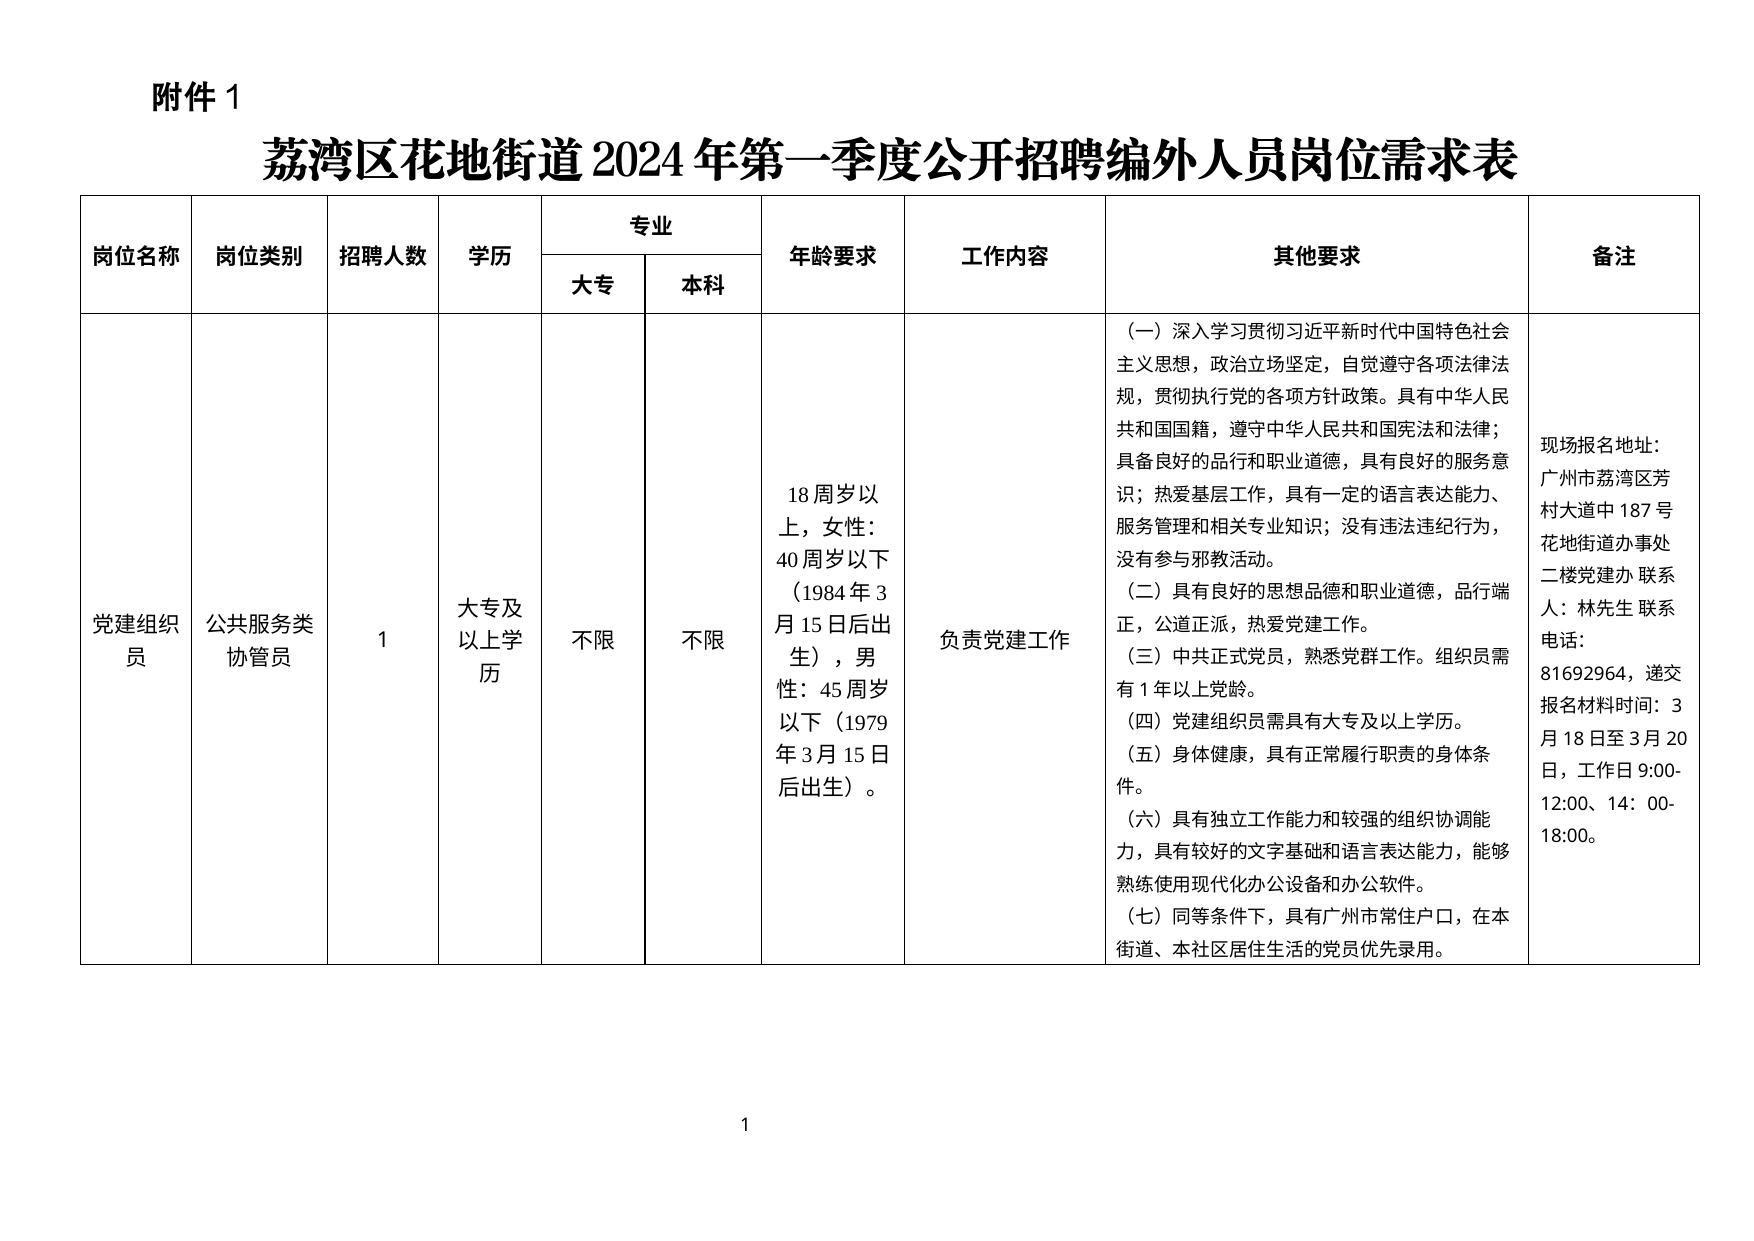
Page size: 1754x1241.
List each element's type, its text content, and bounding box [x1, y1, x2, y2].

table_header 备注 [1529, 196, 1699, 313]
table_header 其他要求 [1106, 196, 1528, 313]
table_cell 现场报名地址：广州市荔湾区芳村大道中187号花地街道办事处二楼党建办 联系人：林先生 联系电话：81692964，递交报名材料时间：3月18日至3月20日，工作日9:00-12:00、14：00-18:00。 [1529, 314, 1699, 964]
table_header 岗位类别 [192, 196, 327, 313]
table_cell 大专 [542, 255, 644, 313]
table_cell 18周岁以上，女性：40周岁以下（1984年3月15日后出生），男性：45周岁以下（1979年3月15日后出生）。 [762, 314, 904, 964]
table_cell 1 [328, 314, 438, 964]
table_header 工作内容 [905, 196, 1105, 313]
text 附件1 [150, 65, 1630, 130]
table_header 专业 [542, 196, 761, 254]
table_cell 党建组织员 [81, 314, 191, 964]
table_cell 负责党建工作 [905, 314, 1105, 964]
table_cell 不限 [646, 314, 761, 964]
table_header 岗位名称 [81, 196, 191, 313]
text 荔湾区花地街道2024年第一季度公开招聘编外人员岗位需求表 [150, 130, 1630, 195]
table_header 学历 [439, 196, 541, 313]
table_cell （一）深入学习贯彻习近平新时代中国特色社会主义思想，政治立场坚定，自觉遵守各项法律法规，贯彻执行党的各项方针政策。具有中华人民共和国国籍，遵守中华人民共和国宪法和法律；具备良好的品行和职业道德，具有良好的服务意识；热爱基层工作，具有一定的语言表达能力、服务管理和相关专业知识；没有违法违纪行为，没有参与邪教活动。 （二）具有良好的思想品德和职业道德，品行端正，公道正派，热爱党建工作。 （三）中共正式党员，熟悉党群工作。组织员需有1年以上党龄。 （四）党建组织员需具有大专及以上学历。 （五）身体健康，具有正常履行职责的身体条件。 （六）具有独立工作能力和较强的组织协调能力，具有较好的文字基础和语言表达能力，能够熟练使用现代化办公设备和办公软件。 （七）同等条件下，具有广州市常住户口，在本街道、本社区居住生活的党员优先录用。 [1106, 314, 1528, 964]
table_header 年龄要求 [762, 196, 904, 313]
table_cell 公共服务类协管员 [192, 314, 327, 964]
table_cell 不限 [542, 314, 644, 964]
table_cell 本科 [646, 255, 761, 313]
table_cell 大专及以上学历 [439, 314, 541, 964]
table_header 招聘人数 [328, 196, 438, 313]
